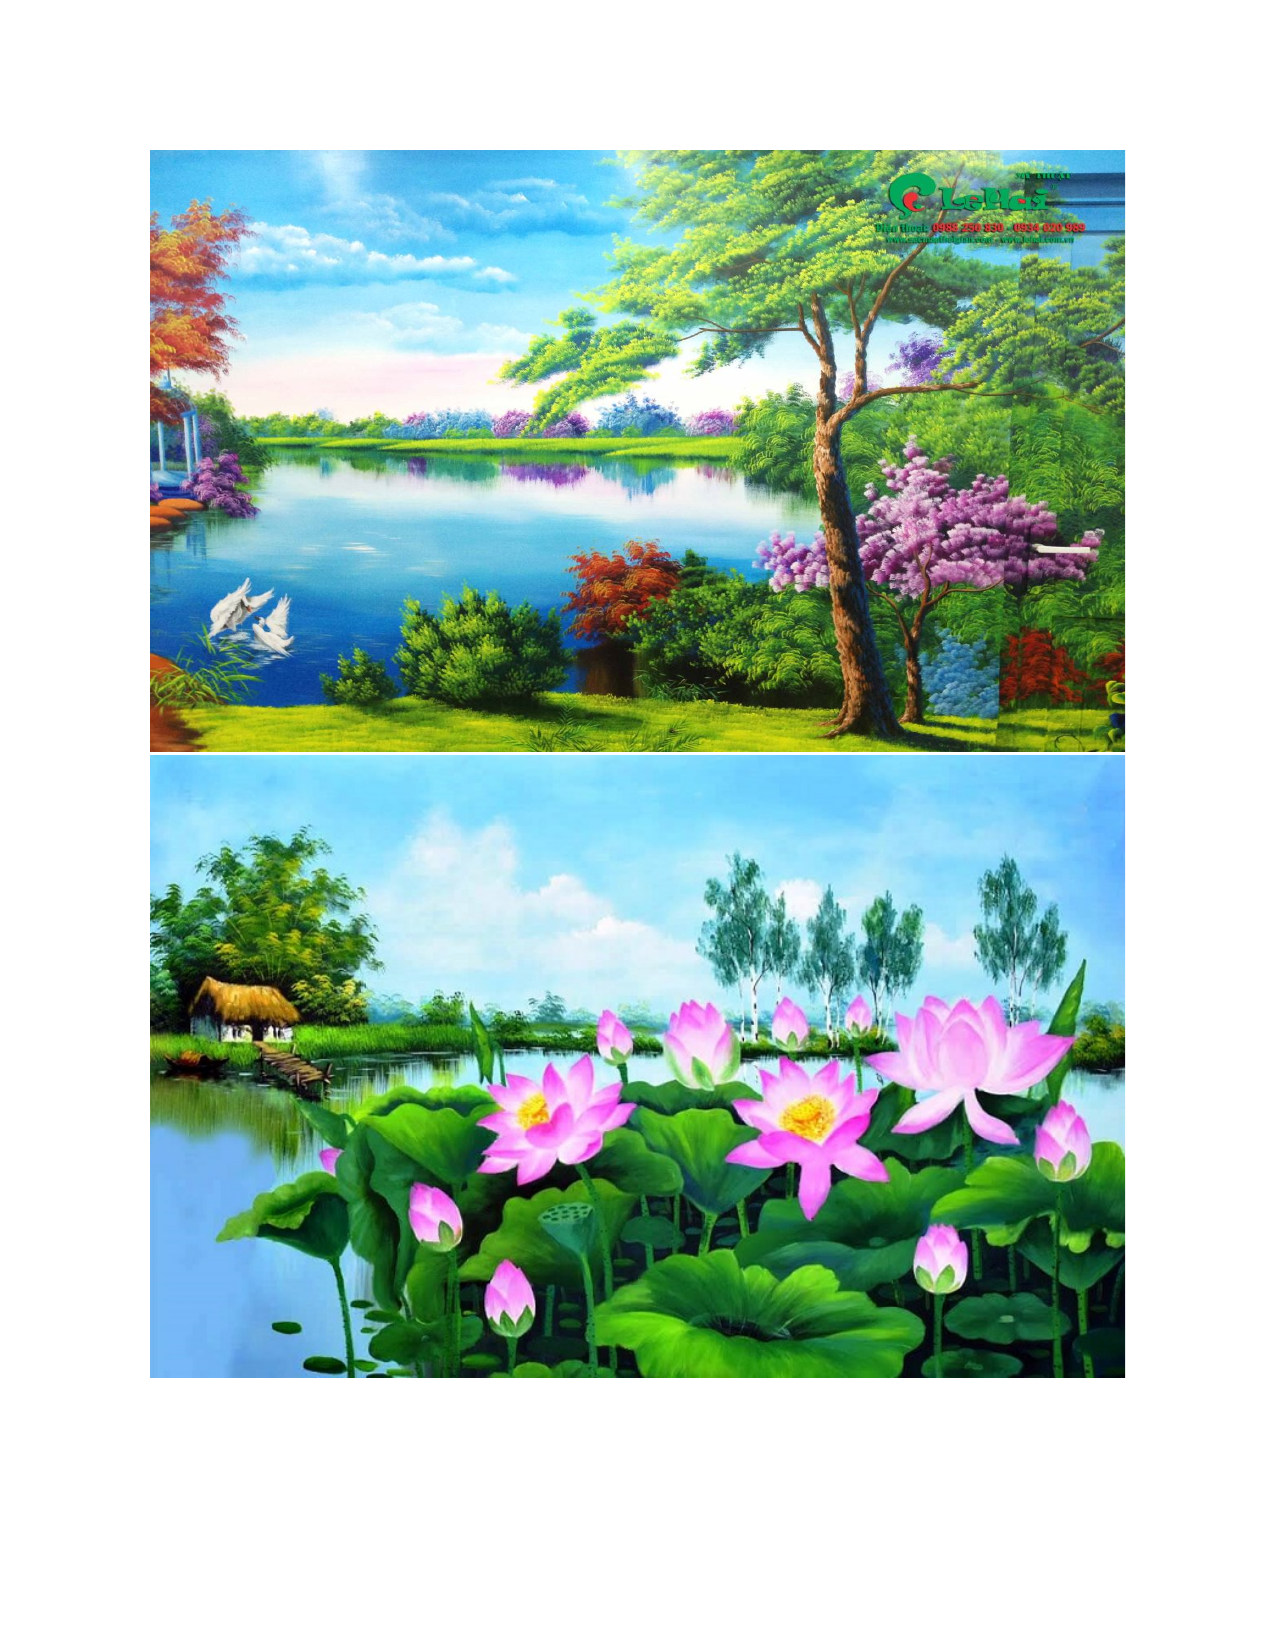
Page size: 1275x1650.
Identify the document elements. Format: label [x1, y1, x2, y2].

picture [150, 755, 1125, 1378]
picture [150, 150, 1125, 752]
